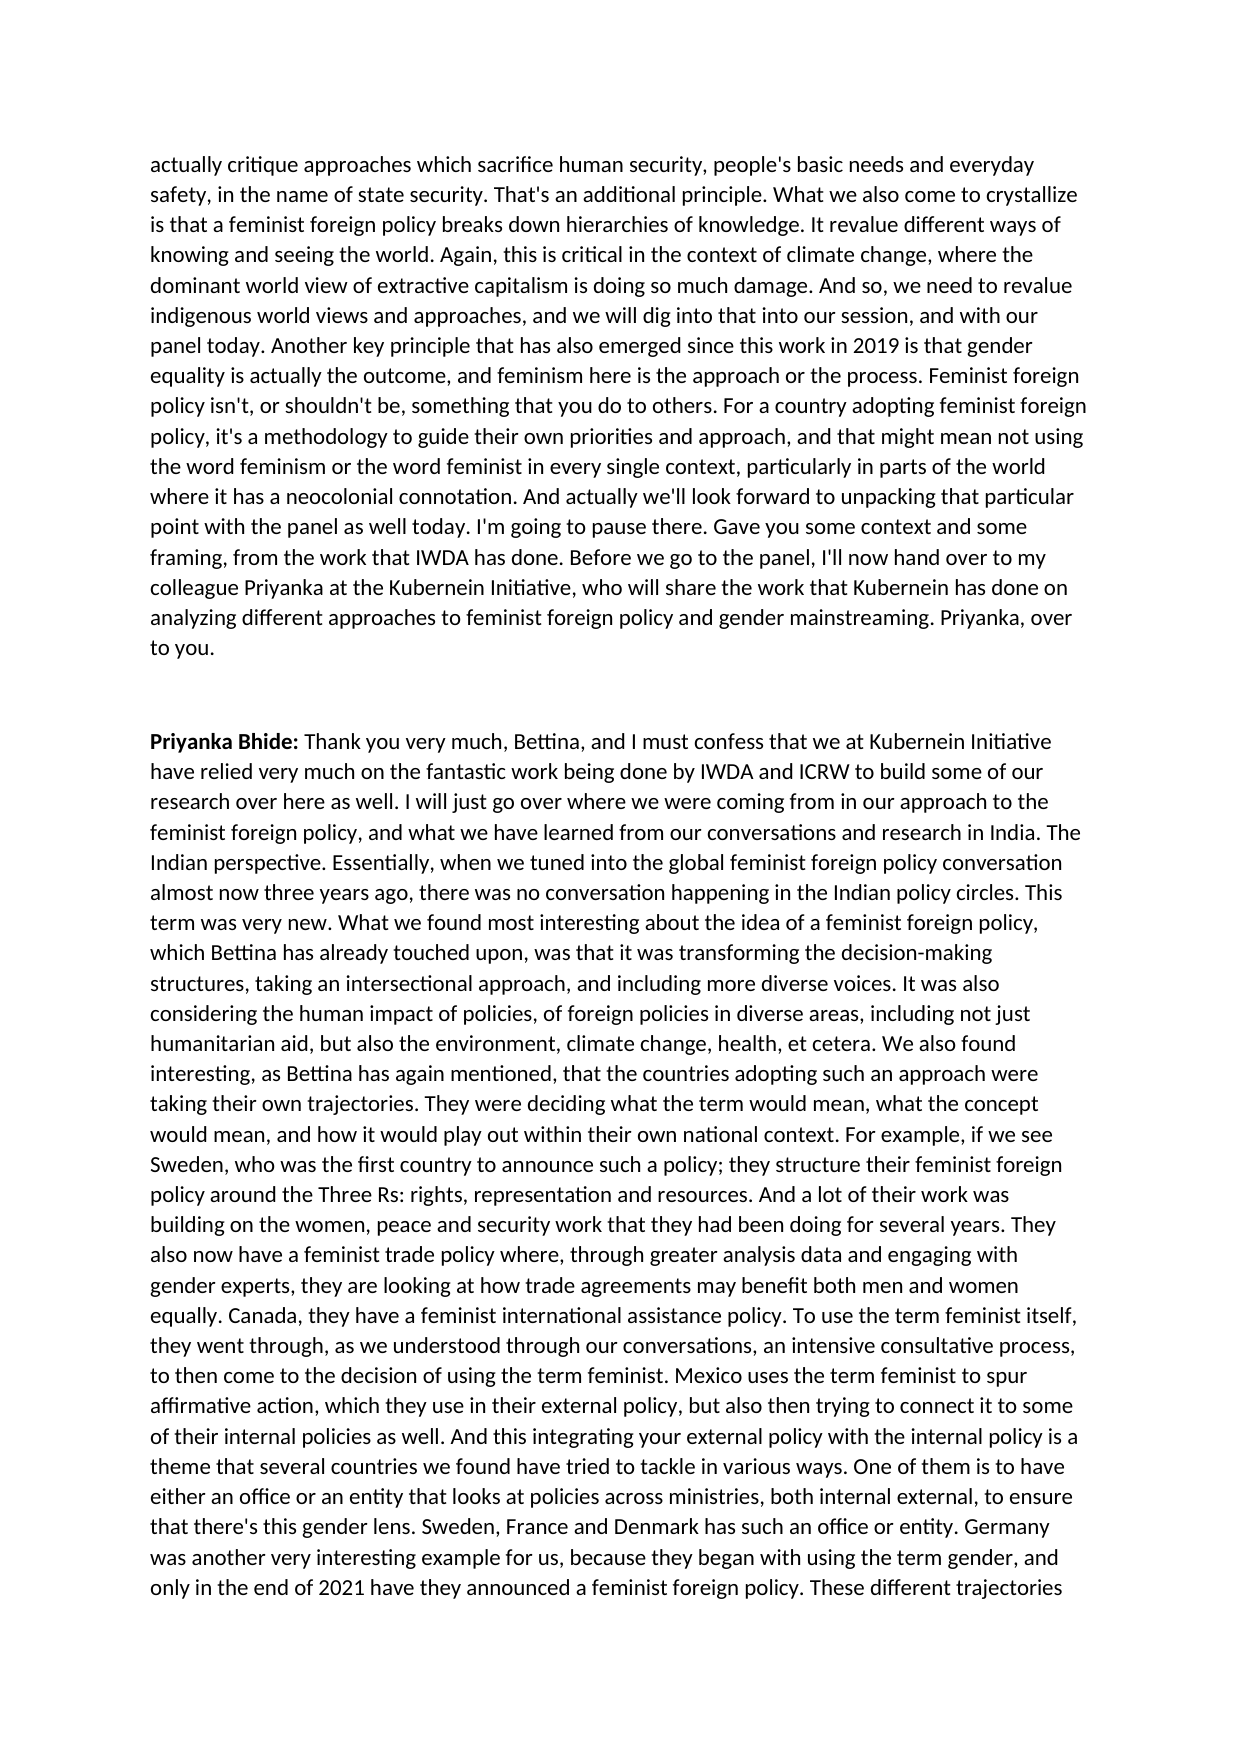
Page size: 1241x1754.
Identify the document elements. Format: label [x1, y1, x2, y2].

text [150, 150, 1090, 661]
text [150, 727, 1090, 1601]
